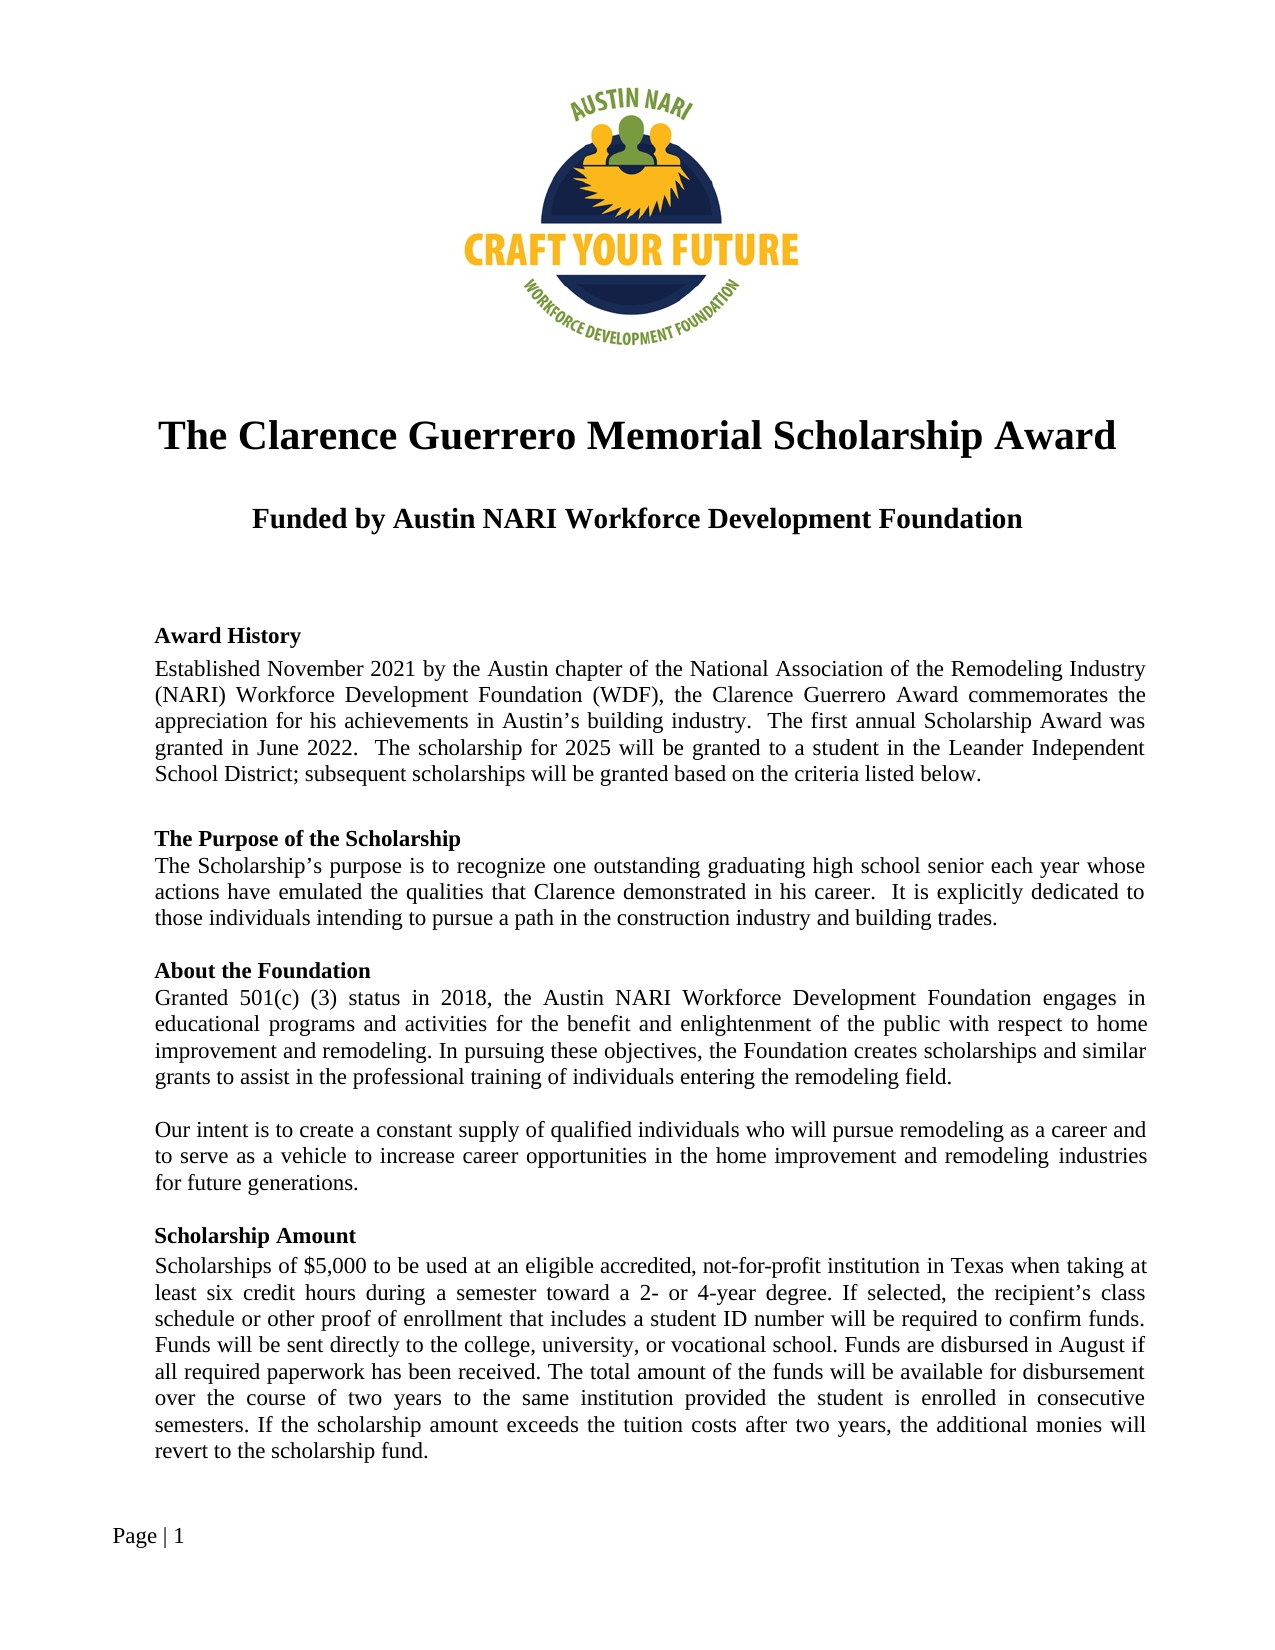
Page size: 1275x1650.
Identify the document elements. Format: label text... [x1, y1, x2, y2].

text The Clarence Guerrero Memorial Scholarship Award [112, 410, 1162, 458]
text Our intent is to create a constant supply of qualified individuals who will pursue remodeling as a career and to serve as a vehicle to increase career opportunities in the home improvement and remodeling industries for future generations. [154, 1116, 1147, 1195]
text Scholarships of $5,000 to be used at an eligible accredited, not-for-profit institution in Texas when taking at least six credit hours during a semester toward a 2- or 4-year degree. If selected, the recipient’s class schedule or other proof of enrollment that includes a student ID number will be required to confirm funds. Funds will be sent directly to the college, university, or vocational school. Funds are disbursed in August if all required paperwork has been received. The total amount of the funds will be available for disbursement over the course of two years to the same institution provided the student is enrolled in consecutive semesters. If the scholarship amount exceeds the tuition costs after two years, the additional monies will revert to the scholarship fund. [154, 1252, 1147, 1463]
subtitle Established November 2021 by the Austin chapter of the National Association of the Remodeling Industry (NARI) Workforce Development Foundation (WDF), the Clarence Guerrero Award commemorates the appreciation for his achievements in Austin’s building industry. The first annual Scholarship Award was granted in June 2022. The scholarship for 2025 will be granted to a student in the Leander Independent School District; subsequent scholarships will be granted based on the criteria listed below. [154, 654, 1147, 786]
text Granted 501(c) (3) status in 2018, the Austin NARI Workforce Development Foundation engages in educational programs and activities for the benefit and enlightenment of the public with respect to home improvement and remodeling. In pursuing these objectives, the Foundation creates scholarships and similar grants to assist in the professional training of individuals entering the remodeling field. [154, 984, 1147, 1089]
text The Scholarship’s purpose is to recognize one outstanding graduating high school senior each year whose actions have emulated the qualities that Clarence demonstrated in his career. It is explicitly dedicated to those individuals intending to pursue a path in the construction industry and building trades. [154, 852, 1147, 931]
picture [456, 75, 806, 356]
subtitle Scholarship Amount [154, 1222, 1162, 1248]
text Funded by Austin NARI Workforce Development Foundation [112, 501, 1162, 535]
subtitle Award History [154, 622, 1162, 648]
subtitle About the Foundation [154, 957, 1162, 984]
subtitle The Purpose of the Scholarship [154, 825, 1162, 852]
